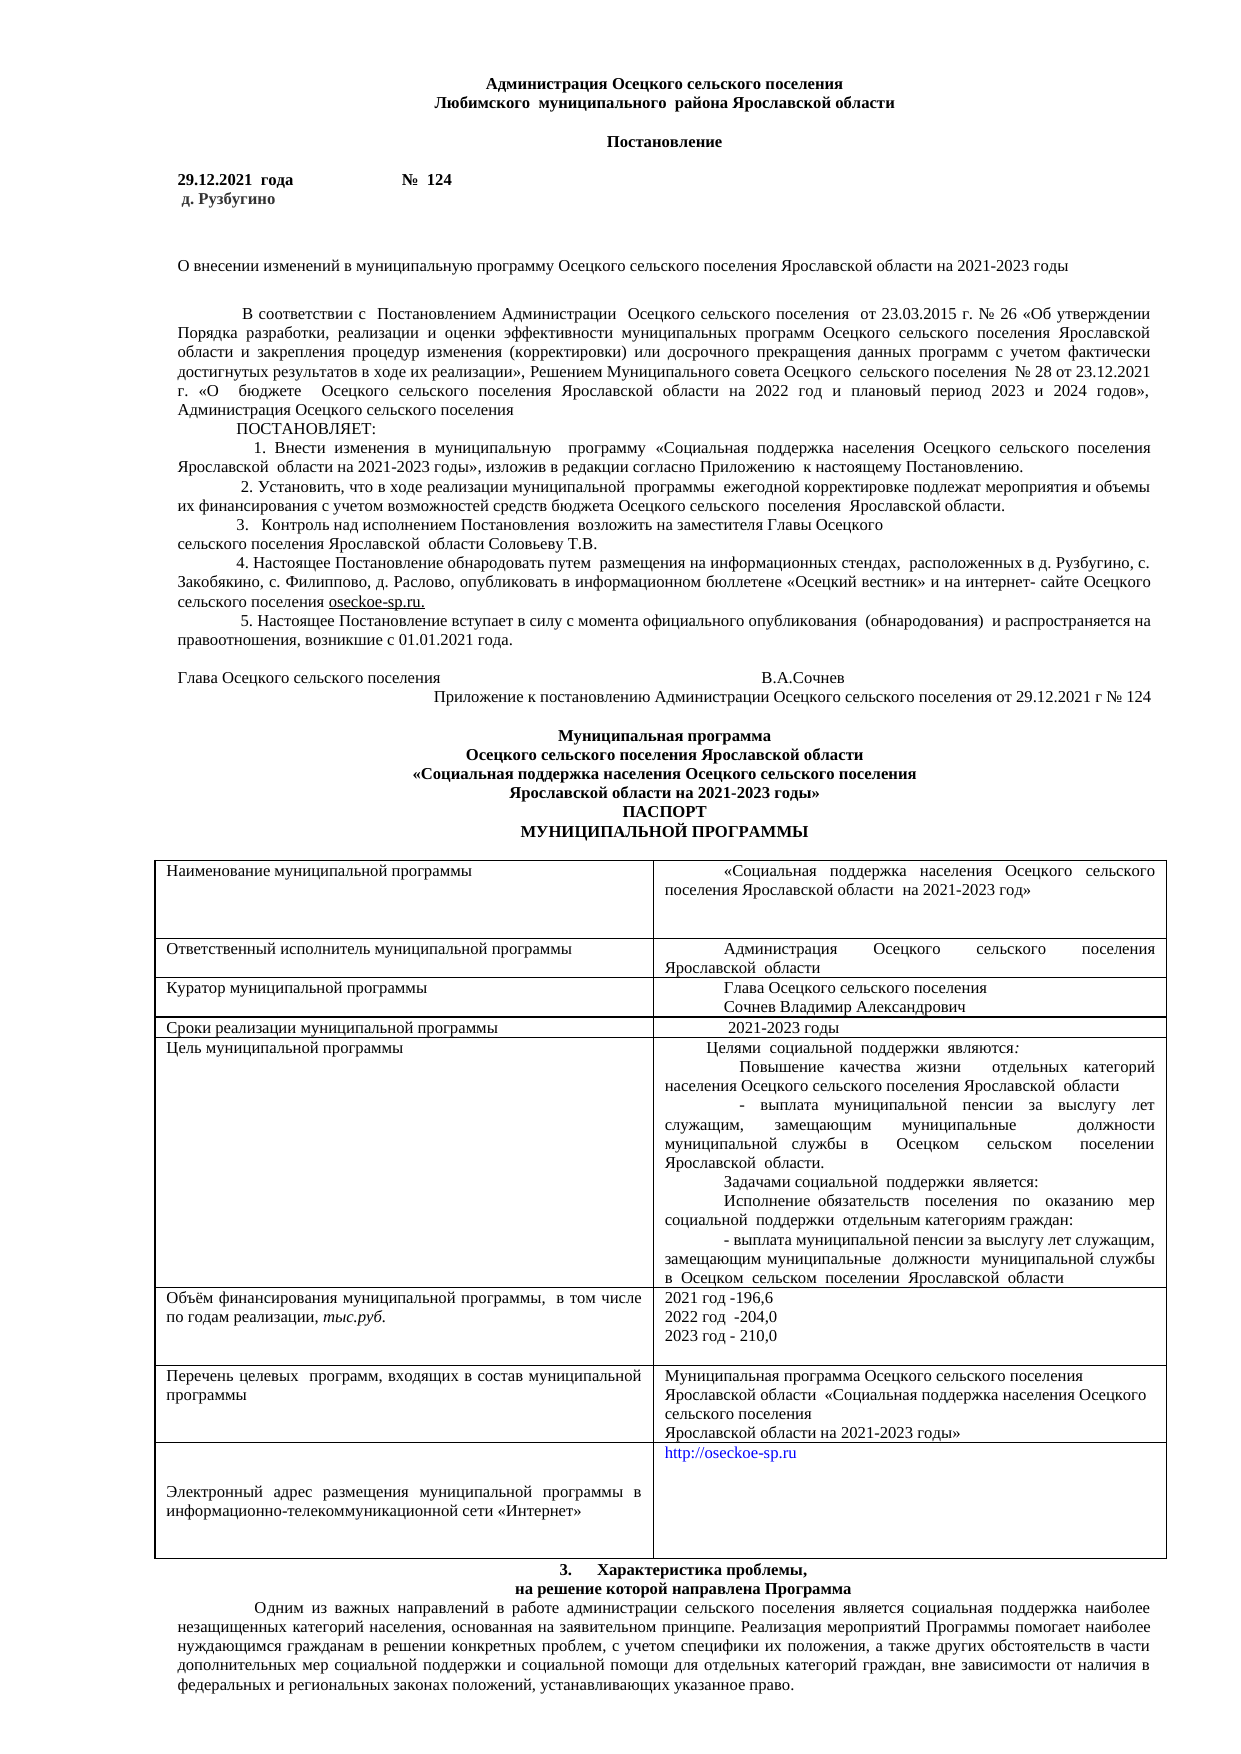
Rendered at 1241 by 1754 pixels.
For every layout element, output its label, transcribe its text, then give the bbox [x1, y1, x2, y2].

text 5. Настоящее Постановление вступает в силу с момента официального опубликования (обнародования) и распространяется на правоотношения, возникшие с 01.01.2021 года. [177, 611, 1152, 649]
text на решение которой направлена Программа [215, 1578, 1152, 1598]
table_cell 2021 год -196,6 2022 год -204,0 2023 год - 210,0 [654, 1288, 1166, 1364]
table_cell Глава Осецкого сельского поселения Сочнев Владимир Александрович [654, 978, 1166, 1016]
text Муниципальная программа [177, 726, 1152, 745]
table_cell Сроки реализации муниципальной программы [156, 1018, 653, 1037]
table_cell 2021-2023 годы [654, 1018, 1166, 1037]
text 3. Контроль над исполнением Постановления возложить на заместителя Главы Осецкого [177, 515, 1152, 534]
table_cell Куратор муниципальной программы [156, 978, 653, 1016]
text «Социальная поддержка населения Осецкого сельского поселения [177, 764, 1152, 783]
text ПАСПОРТ [177, 802, 1152, 821]
text Ярославской области на 2021-2023 годы» [177, 783, 1152, 802]
text Администрация Осецкого сельского поселения [177, 74, 1152, 93]
table_cell Муниципальная программа Осецкого сельского поселения Ярославской области «Социальная поддержка населения Осецкого сельского поселения Ярославской области на 2021-2023 годы» [654, 1366, 1166, 1442]
text Одним из важных направлений в работе администрации сельского поселения является социальная поддержка наиболее незащищенных категорий населения, основанная на заявительном принципе. Реализация мероприятий Программы помогает наиболее нуждающимся гражданам в решении конкретных проблем, с учетом специфики их положения, а также других обстоятельств в части дополнительных мер социальной поддержки и социальной помощи для отдельных категорий граждан, вне зависимости от наличия в федеральных и региональных законах положений, устанавливающих указанное право. [177, 1598, 1152, 1693]
text Любимского муниципального района Ярославской области [177, 93, 1152, 112]
text Приложение к постановлению Администрации Осецкого сельского поселения от 29.12.2021 г № 124 [177, 687, 1152, 706]
text д. Рузбугино [177, 189, 1152, 208]
text МУНИЦИПАЛЬНОЙ ПРОГРАММЫ [177, 821, 1152, 841]
text Глава Осецкого сельского поселения В.А.Сочнев [177, 668, 1152, 687]
table_cell Администрация Осецкого сельского поселения Ярославской области [654, 939, 1166, 977]
table_cell Перечень целевых программ, входящих в состав муниципальной программы [156, 1366, 653, 1442]
table_cell Цель муниципальной программы [156, 1038, 653, 1287]
text ПОСТАНОВЛЯЕТ: [177, 419, 1152, 438]
text 2. Установить, что в ходе реализации муниципальной программы ежегодной корректировке подлежат мероприятия и объемы их финансирования с учетом возможностей средств бюджета Осецкого сельского поселения Ярославской области. [177, 476, 1152, 515]
table_cell http://oseckoe-sp.ru [654, 1443, 1166, 1558]
table_cell Ответственный исполнитель муниципальной программы [156, 939, 653, 977]
table_header Наименование муниципальной программы [156, 861, 653, 938]
text Постановление [177, 131, 1152, 151]
table_cell Электронный адрес размещения муниципальной программы в информационно-телекоммуникационной сети «Интернет» [156, 1443, 653, 1558]
text сельского поселения Ярославской области Соловьеву Т.В. [177, 534, 1152, 553]
table_header О внесении изменений в муниципальную программу Осецкого сельского поселения Ярославской области на 2021-2023 годы [166, 208, 1226, 275]
text 29.12.2021 года № 124 [177, 170, 1152, 189]
text 1. Внести изменения в муниципальную программу «Социальная поддержка населения Осецкого сельского поселения Ярославской области на 2021-2023 годы», изложив в редакции согласно Приложению к настоящему Постановлению. [177, 438, 1152, 476]
list Характеристика проблемы, [215, 1559, 1152, 1578]
text В соответствии с Постановлением Администрации Осецкого сельского поселения от 23.03.2015 г. № 26 «Об утверждении Порядка разработки, реализации и оценки эффективности муниципальных программ Осецкого сельского поселения Ярославской области и закрепления процедур изменения (корректировки) или досрочного прекращения данных программ с учетом фактически достигнутых результатов в ходе их реализации», Решением Муниципального совета Осецкого сельского поселения № 28 от 23.12.2021 г. «О бюджете Осецкого сельского поселения Ярославской области на 2022 год и плановый период 2023 и 2024 годов», Администрация Осецкого сельского поселения [177, 304, 1152, 419]
table_cell Целями социальной поддержки являются: Повышение качества жизни отдельных категорий населения Осецкого сельского поселения Ярославской области - выплата муниципальной пенсии за выслугу лет служащим, замещающим муниципальные должности муниципальной службы в Осецком сельском поселении Ярославской области. Задачами социальной поддержки является: Исполнение обязательств поселения по оказанию мер социальной поддержки отдельным категориям граждан: - выплата муниципальной пенсии за выслугу лет служащим, замещающим муниципальные должности муниципальной службы в Осецком сельском поселении Ярославской области [654, 1038, 1166, 1287]
table_header «Социальная поддержка населения Осецкого сельского поселения Ярославской области на 2021-2023 год» [654, 861, 1166, 938]
table_cell Объём финансирования муниципальной программы, в том числе по годам реализации, тыс.руб. [156, 1288, 653, 1364]
text Осецкого сельского поселения Ярославской области [177, 745, 1152, 764]
text 4. Настоящее Постановление обнародовать путем размещения на информационных стендах, расположенных в д. Рузбугино, с. Закобякино, с. Филиппово, д. Раслово, опубликовать в информационном бюллетене «Осецкий вестник» и на интернет- сайте Осецкого сельского поселения oseckoe-sp.ru. [177, 553, 1152, 611]
